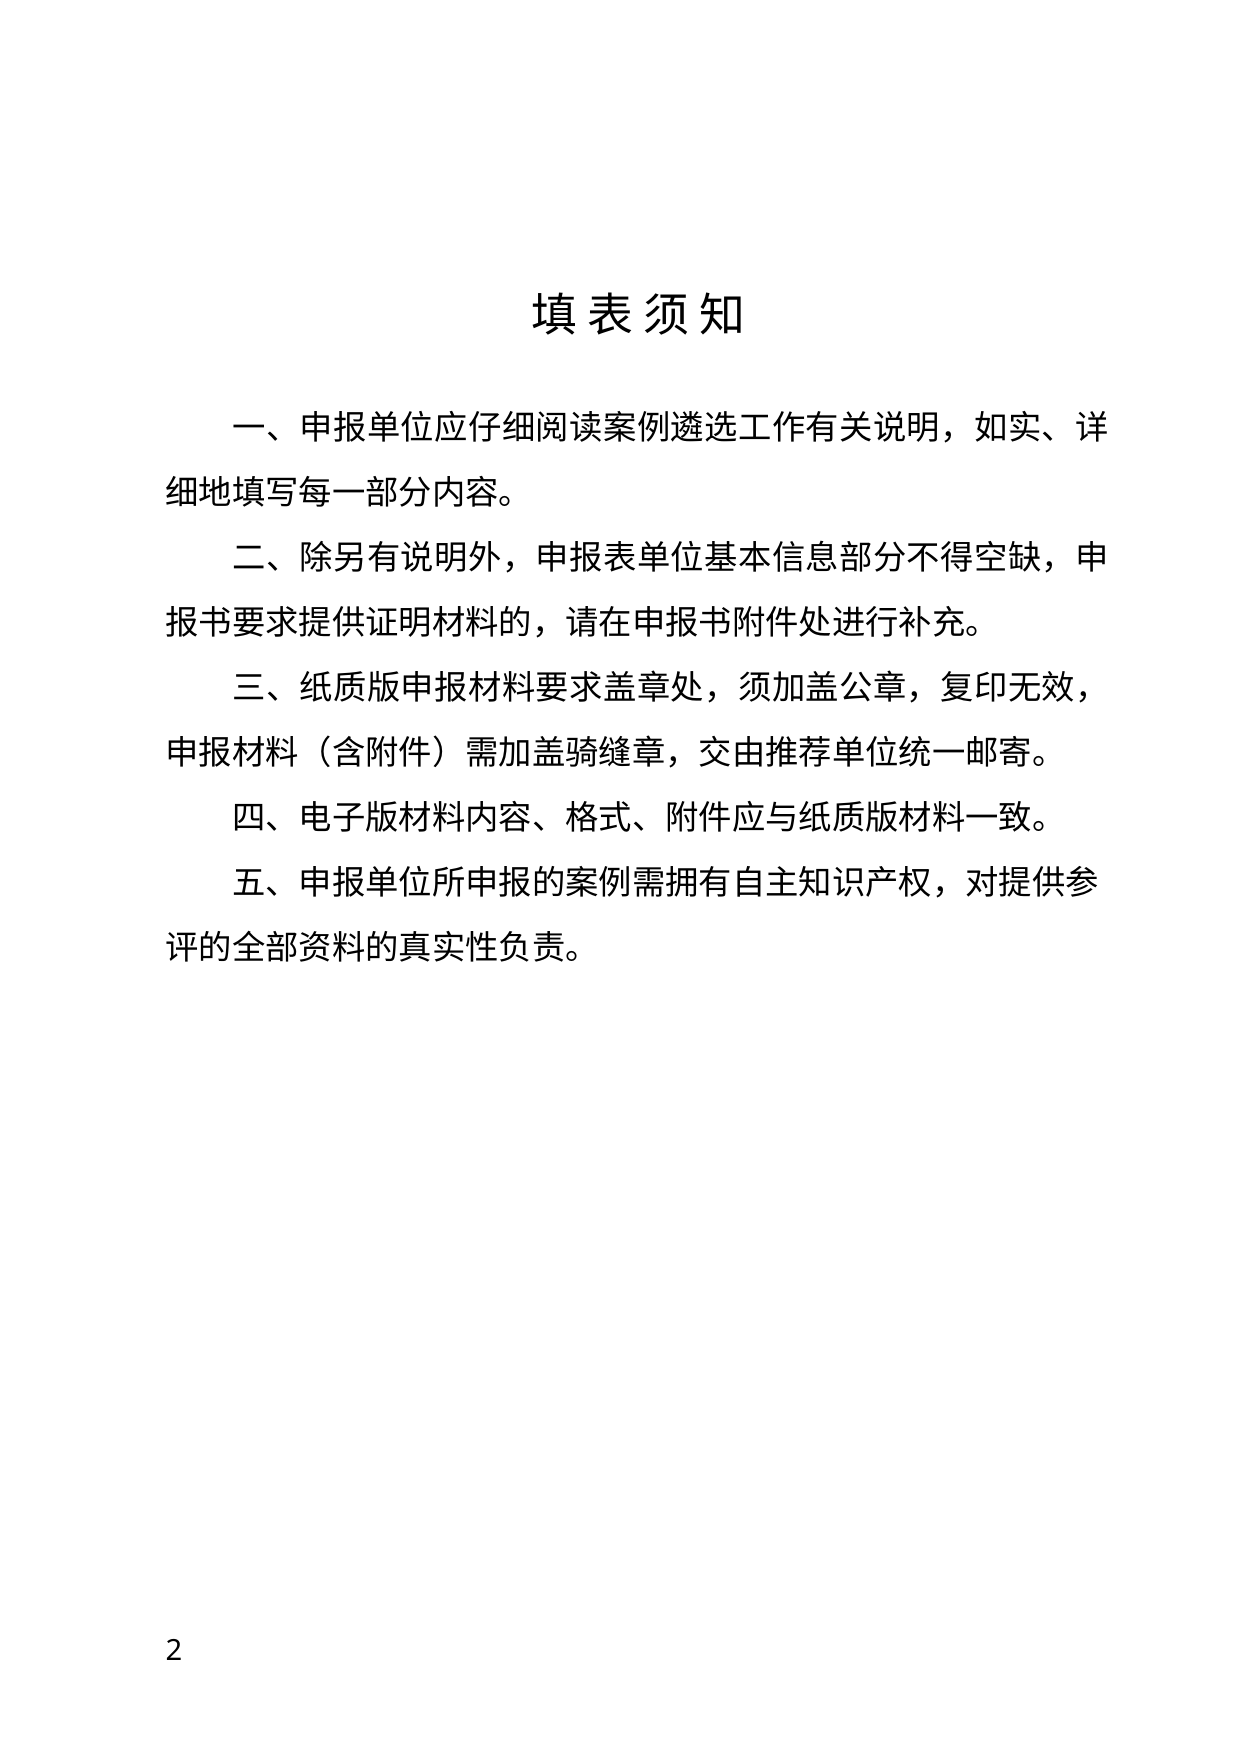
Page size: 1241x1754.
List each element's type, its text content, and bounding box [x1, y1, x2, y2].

text 五、申报单位所申报的案例需拥有自主知识产权，对提供参评的全部资料的真实性负责。 [165, 847, 1110, 977]
text 二、除另有说明外，申报表单位基本信息部分不得空缺，申报书要求提供证明材料的，请在申报书附件处进行补充。 [165, 522, 1110, 652]
text 一、申报单位应仔细阅读案例遴选工作有关说明，如实、详细地填写每一部分内容。 [165, 392, 1110, 522]
text 填 表 须 知 [165, 262, 1110, 360]
text 四、电子版材料内容、格式、附件应与纸质版材料一致。 [165, 782, 1110, 847]
text 三、纸质版申报材料要求盖章处，须加盖公章，复印无效，申报材料（含附件）需加盖骑缝章，交由推荐单位统一邮寄。 [165, 652, 1110, 782]
